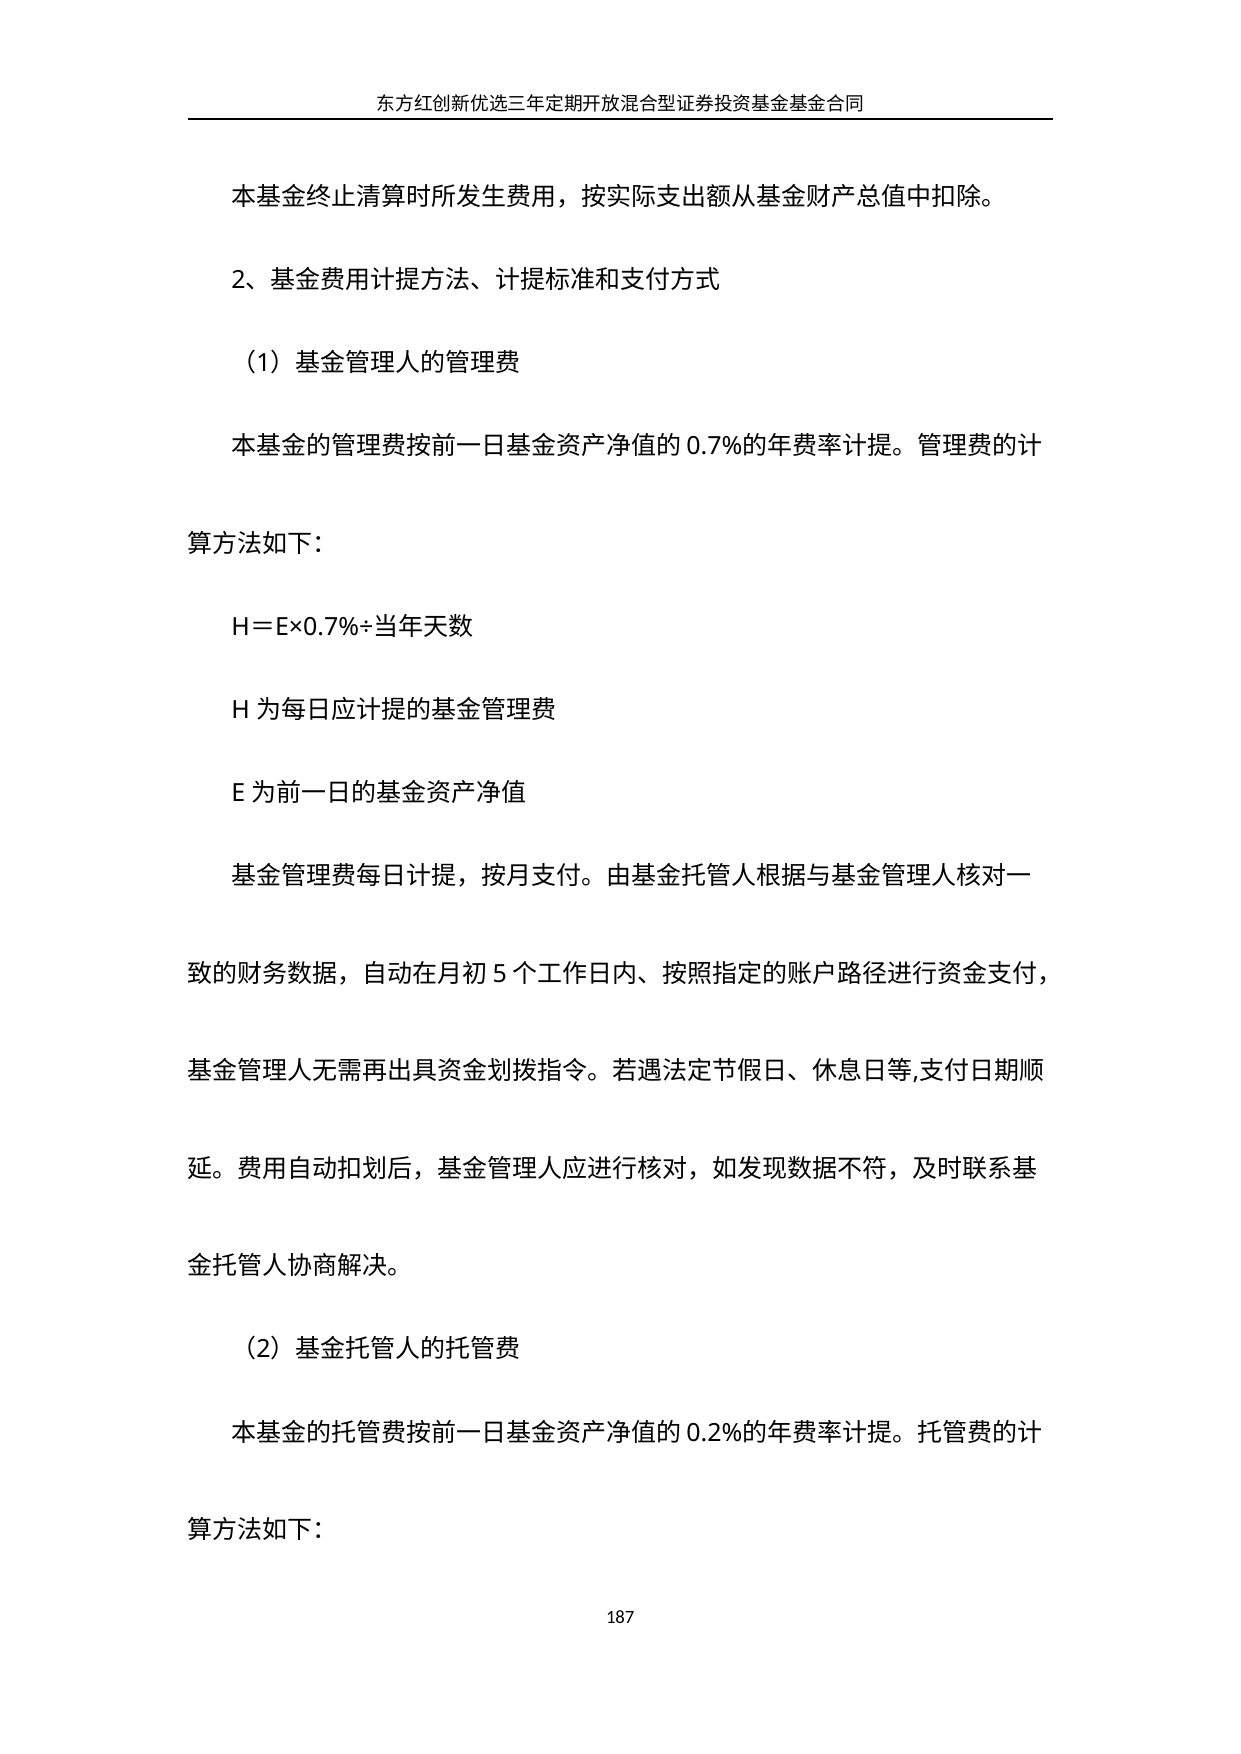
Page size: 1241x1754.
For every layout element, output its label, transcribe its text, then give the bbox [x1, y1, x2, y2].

text H＝E×0.7%÷当年天数 [187, 592, 1053, 657]
text 本基金的托管费按前一日基金资产净值的0.2%的年费率计提。托管费的计算方法如下： [187, 1398, 1053, 1560]
text 本基金终止清算时所发生费用，按实际支出额从基金财产总值中扣除。 [187, 162, 1053, 227]
text 基金管理费每日计提，按月支付。由基金托管人根据与基金管理人核对一致的财务数据，自动在月初5个工作日内、按照指定的账户路径进行资金支付，基金管理人无需再出具资金划拨指令。若遇法定节假日、休息日等,支付日期顺延。费用自动扣划后，基金管理人应进行核对，如发现数据不符，及时联系基金托管人协商解决。 [187, 841, 1053, 1296]
text 2、基金费用计提方法、计提标准和支付方式 [187, 245, 1053, 310]
text 本基金的管理费按前一日基金资产净值的0.7%的年费率计提。管理费的计算方法如下： [187, 411, 1053, 574]
text （1）基金管理人的管理费 [187, 328, 1053, 393]
text （2）基金托管人的托管费 [187, 1314, 1053, 1379]
text E 为前一日的基金资产净值 [187, 758, 1053, 823]
text H 为每日应计提的基金管理费 [187, 675, 1053, 740]
